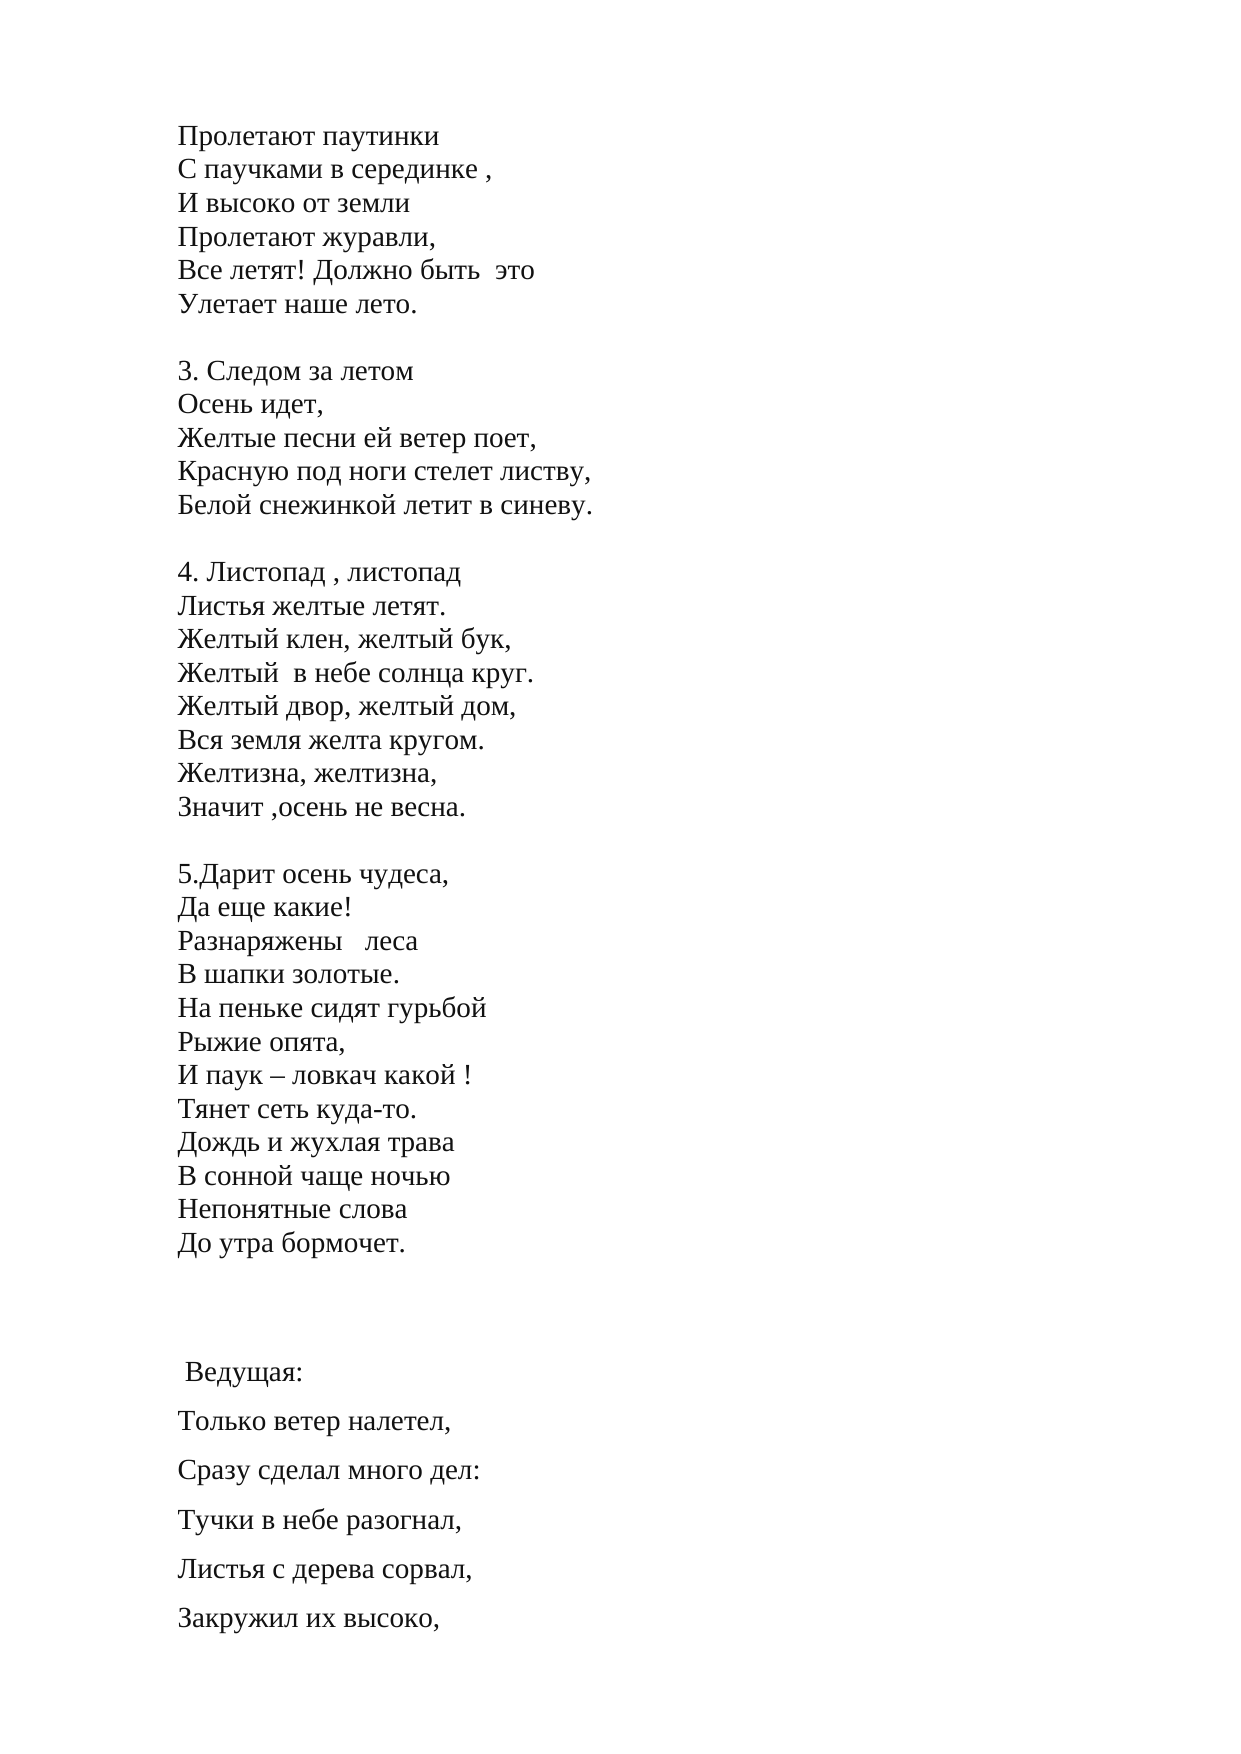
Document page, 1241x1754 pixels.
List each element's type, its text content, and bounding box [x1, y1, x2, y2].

text С паучками в серединке , [177, 152, 1152, 185]
text Желтые песни ей ветер поет, [177, 420, 1152, 453]
text Дождь и жухлая трава [177, 1124, 1152, 1158]
text Разнаряжены леса [177, 923, 1152, 957]
text Листья желтые летят. [177, 588, 1152, 621]
text Листья с дерева сорвал, [177, 1551, 1152, 1585]
text 5.Дарит осень чудеса, [177, 856, 1152, 889]
text Закружил их высоко, [177, 1601, 1152, 1634]
text Желтый клен, желтый бук, [177, 621, 1152, 655]
text Да еще какие! [177, 889, 1152, 923]
text Непонятные слова [177, 1191, 1152, 1225]
text Пролетают паутинки [177, 118, 1152, 152]
text Желтый двор, желтый дом, [177, 688, 1152, 722]
text Красную под ноги стелет листву, [177, 453, 1152, 487]
text 4. Листопад , листопад [177, 554, 1152, 588]
text В сонной чаще ночью [177, 1158, 1152, 1191]
text Осень идет, [177, 386, 1152, 420]
text Тучки в небе разогнал, [177, 1502, 1152, 1535]
text Желтизна, желтизна, [177, 755, 1152, 789]
text И паук – ловкач какой ! [177, 1057, 1152, 1091]
text Желтый в небе солнца круг. [177, 655, 1152, 688]
text Значит ,осень не весна. [177, 789, 1152, 822]
text И высоко от земли [177, 185, 1152, 219]
text Рыжие опята, [177, 1024, 1152, 1057]
text Тянет сеть куда-то. [177, 1091, 1152, 1124]
text Белой снежинкой летит в синеву. [177, 487, 1152, 521]
text Все летят! Должно быть это [177, 252, 1152, 286]
text Только ветер налетел, [177, 1403, 1152, 1437]
text Ведущая: [177, 1354, 1152, 1387]
text Улетает наше лето. [177, 286, 1152, 319]
text Вся земля желта кругом. [177, 722, 1152, 755]
text На пеньке сидят гурьбой [177, 990, 1152, 1024]
text В шапки золотые. [177, 957, 1152, 990]
text Пролетают журавли, [177, 219, 1152, 252]
text 3. Следом за летом [177, 353, 1152, 386]
text Сразу сделал много дел: [177, 1452, 1152, 1486]
text До утра бормочет. [177, 1225, 1152, 1258]
